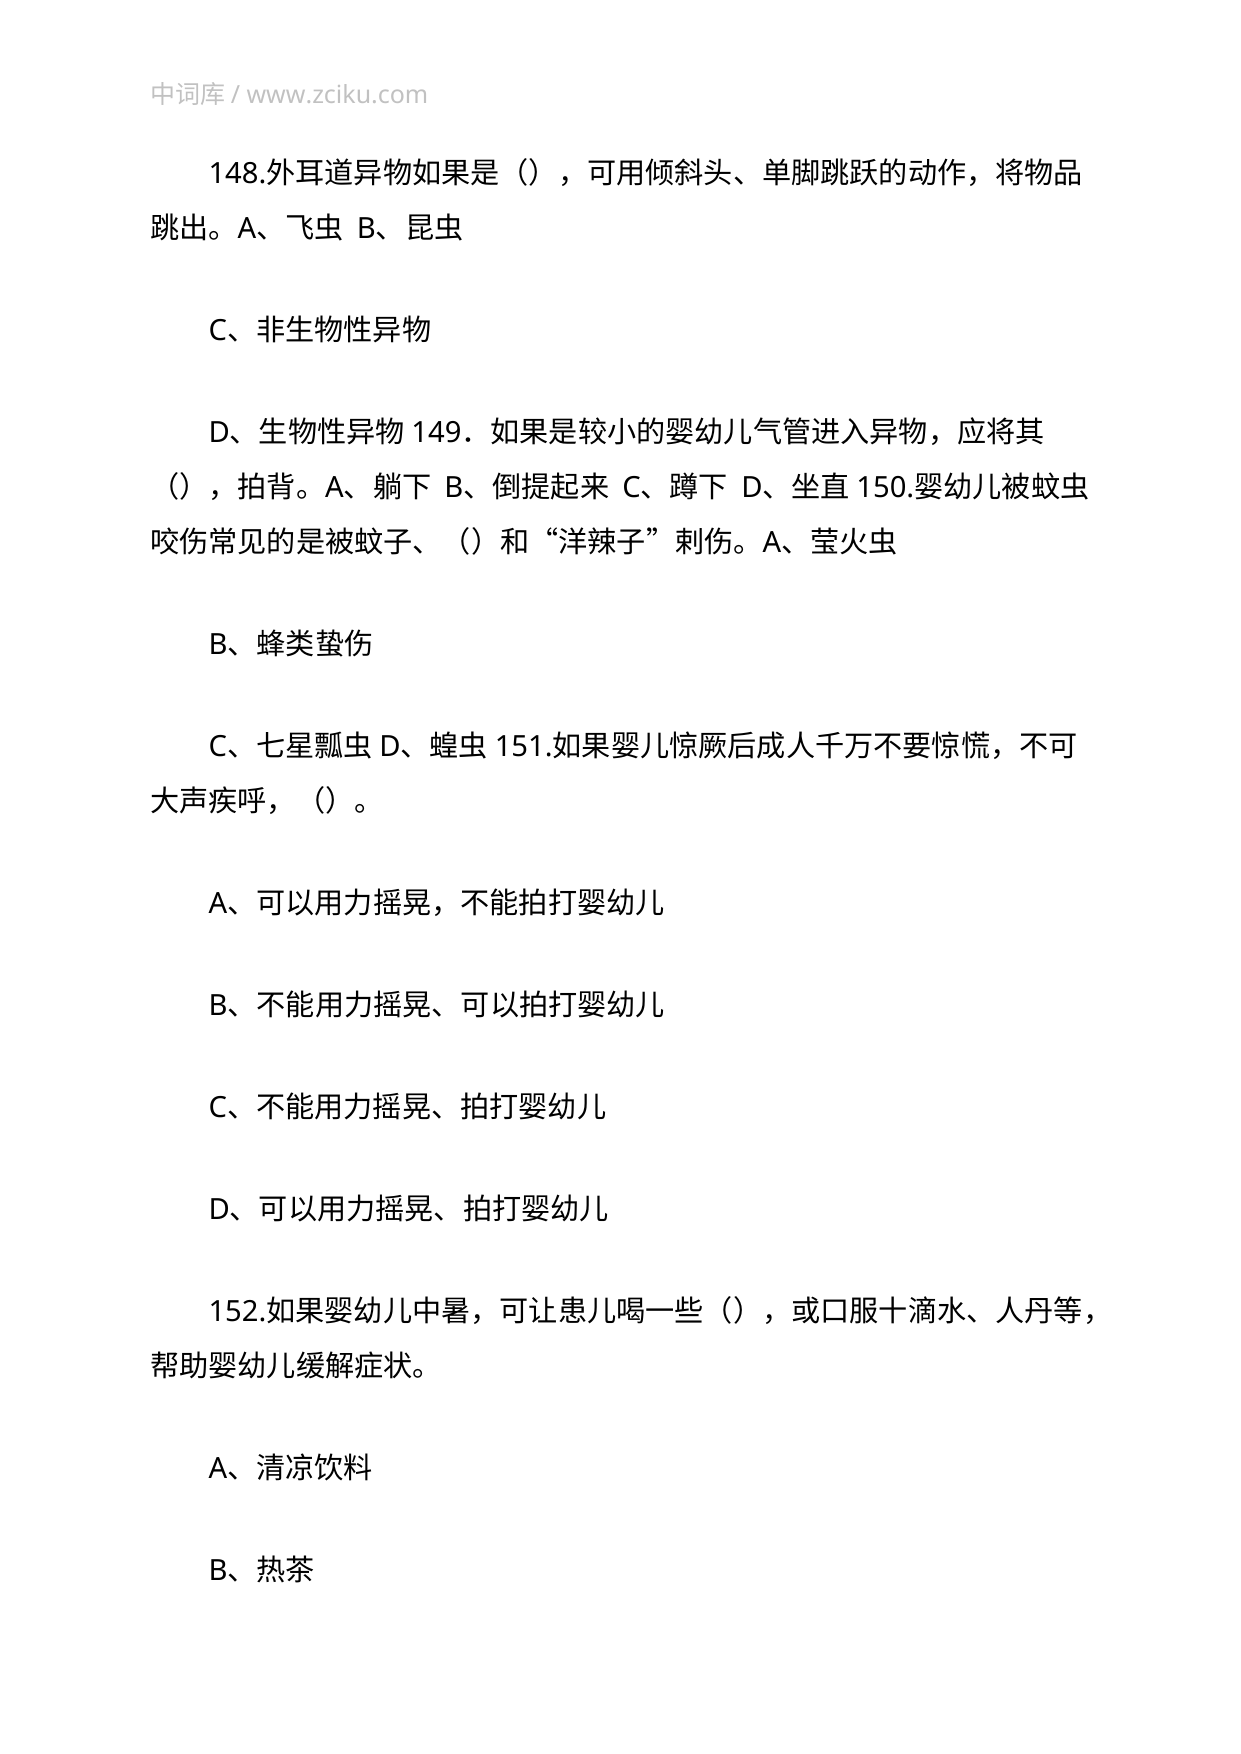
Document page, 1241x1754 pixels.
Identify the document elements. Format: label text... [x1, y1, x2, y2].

text B、蜂类蛰伤 [150, 621, 1090, 663]
text C、不能用力摇晃、拍打婴幼儿 [150, 1084, 1090, 1126]
text C、七星瓢虫 D、蝗虫 151.如果婴儿惊厥后成人千万不要惊慌，不可大声疾呼，（）。 [150, 723, 1090, 820]
text B、不能用力摇晃、可以拍打婴幼儿 [150, 982, 1090, 1024]
text D、可以用力摇晃、拍打婴幼儿 [150, 1186, 1090, 1228]
text 148.外耳道异物如果是（），可用倾斜头、单脚跳跃的动作，将物品跳出。A、飞虫 B、昆虫 [150, 150, 1090, 247]
text C、非生物性异物 [150, 307, 1090, 349]
text 152.如果婴幼儿中暑，可让患儿喝一些（），或口服十滴水、人丹等，帮助婴幼儿缓解症状。 [150, 1288, 1090, 1385]
text B、热茶 [150, 1546, 1090, 1589]
text D、生物性异物 149．如果是较小的婴幼儿气管进入异物，应将其（），拍背。A、躺下 B、倒提起来 C、蹲下 D、坐直 150.婴幼儿被蚊虫咬伤常见的是被蚊子、（）和“洋辣子”剌伤。A、莹火虫 [150, 409, 1090, 561]
text A、清凉饮料 [150, 1444, 1090, 1487]
text A、可以用力摇晃，不能拍打婴幼儿 [150, 880, 1090, 922]
